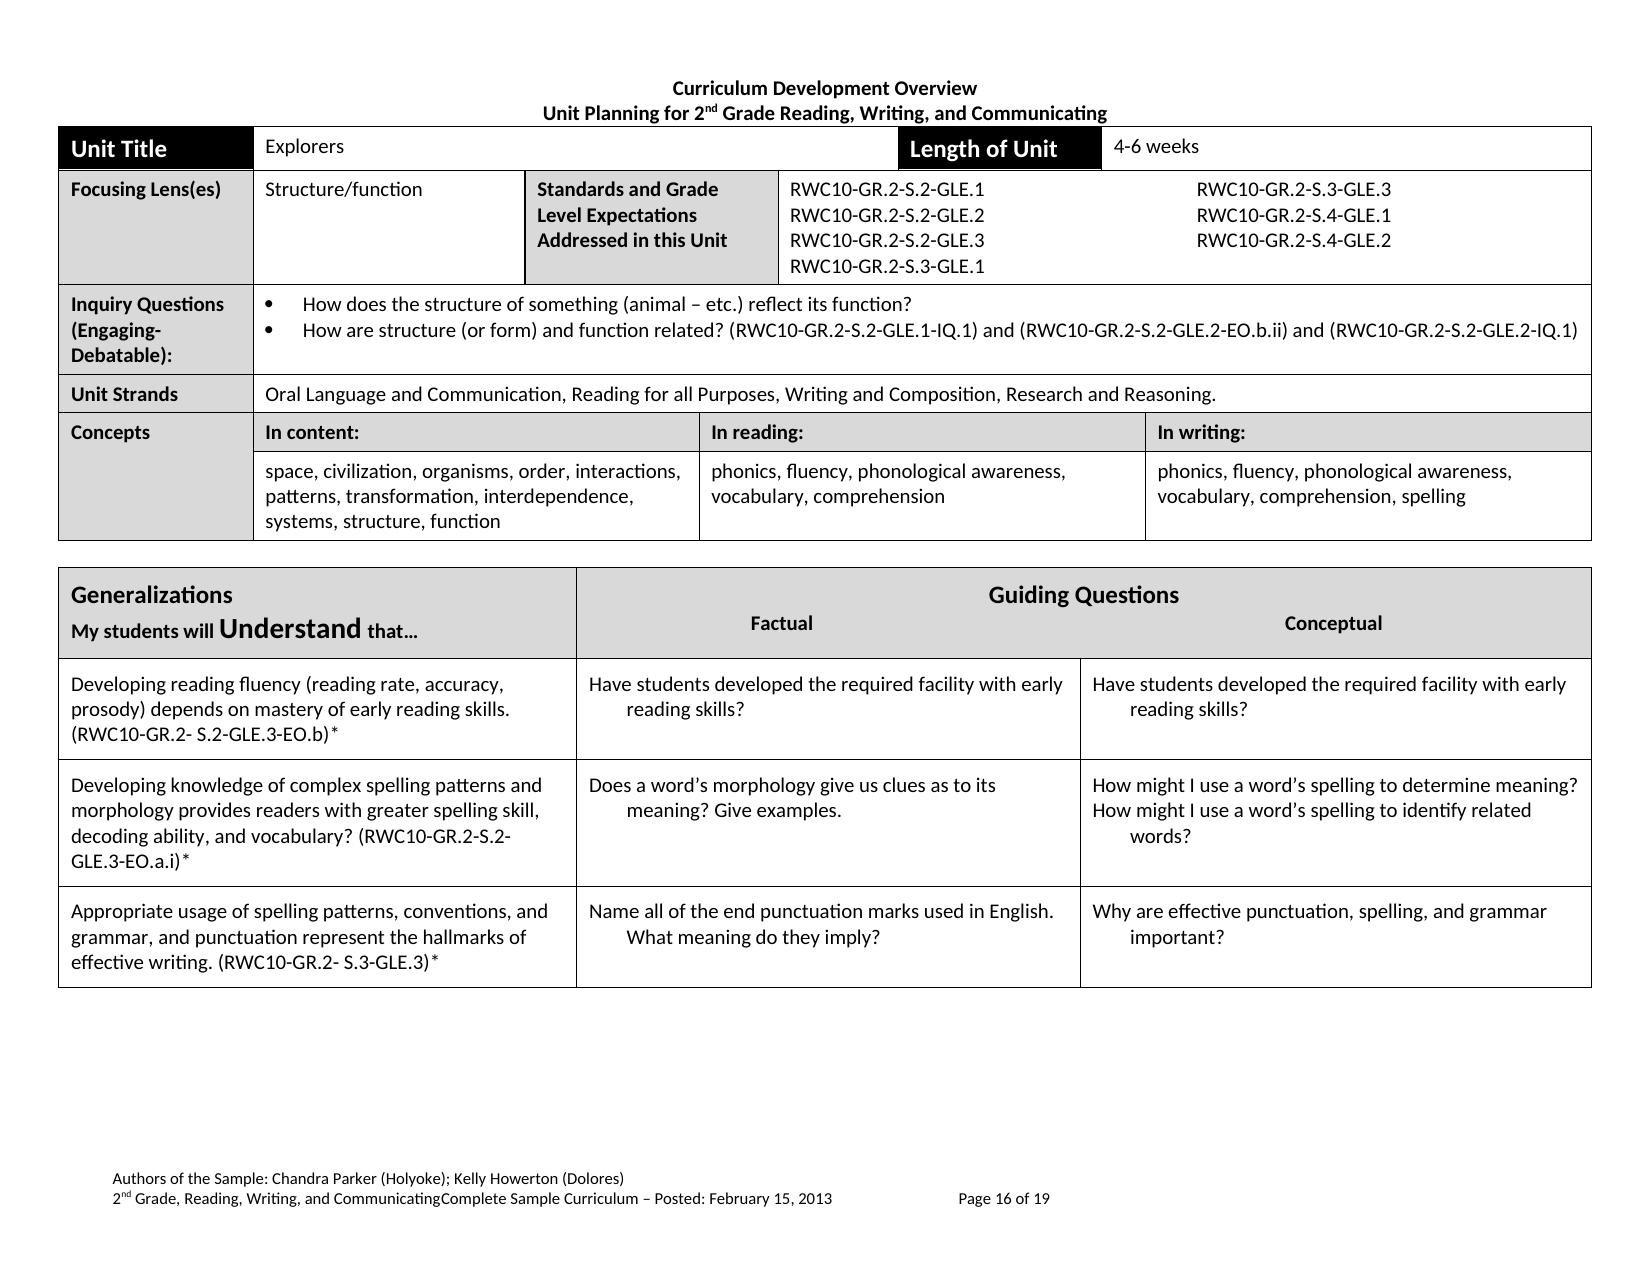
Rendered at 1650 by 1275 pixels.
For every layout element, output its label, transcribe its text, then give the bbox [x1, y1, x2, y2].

table_header Explorers [254, 127, 898, 169]
table_cell Unit Strands [59, 375, 253, 412]
table_header Unit Title [59, 127, 253, 169]
table_cell Concepts [59, 413, 253, 540]
table_cell Name all of the end punctuation marks used in English. What meaning do they imply? [577, 887, 1080, 987]
table_cell phonics, fluency, phonological awareness, vocabulary, comprehension [700, 452, 1145, 540]
table_cell In writing: [1146, 413, 1591, 451]
table_cell Why are effective punctuation, spelling, and grammar important? [1081, 887, 1591, 987]
table_cell How might I use a word’s spelling to determine meaning? How might I use a word’s spelling to identify related words? [1081, 760, 1591, 886]
table_cell space, civilization, organisms, order, interactions, patterns, transformation, interdependence, systems, structure, function [254, 452, 699, 540]
table_cell Focusing Lens(es) [59, 171, 253, 284]
table_cell RWC10-GR.2-S.2-GLE.1 RWC10-GR.2-S.2-GLE.2 RWC10-GR.2-S.2-GLE.3 RWC10-GR.2-S.3-GLE.1 [779, 171, 1184, 284]
table_cell Have students developed the required facility with early reading skills? [1081, 659, 1591, 759]
table_cell How does the structure of something (animal – etc.) reflect its function? How are structure (or form) and function related? (RWC10-GR.2-S.2-GLE.1-IQ.1) and (RWC10-GR.2-S.2-GLE.2-EO.b.ii) and (RWC10-GR.2-S.2-GLE.2-IQ.1) [254, 285, 1591, 374]
table_header Generalizations My students will Understand that… [59, 568, 576, 658]
table_header Length of Unit [899, 127, 1101, 169]
table_header 4-6 weeks [1102, 127, 1591, 169]
table_cell Oral Language and Communication, Reading for all Purposes, Writing and Composition, Research and Reasoning. [254, 375, 1591, 412]
table_cell Developing knowledge of complex spelling patterns and morphology provides readers with greater spelling skill, decoding ability, and vocabulary? (RWC10-GR.2-S.2-GLE.3-EO.a.i)* [59, 760, 576, 886]
table_header Guiding Questions Factual Conceptual [577, 568, 1591, 658]
table_cell Developing reading fluency (reading rate, accuracy, prosody) depends on mastery of early reading skills. (RWC10-GR.2- S.2-GLE.3-EO.b)* [59, 659, 576, 759]
table_cell RWC10-GR.2-S.3-GLE.3 RWC10-GR.2-S.4-GLE.1 RWC10-GR.2-S.4-GLE.2 [1185, 171, 1591, 284]
table_cell Appropriate usage of spelling patterns, conventions, and grammar, and punctuation represent the hallmarks of effective writing. (RWC10-GR.2- S.3-GLE.3)* [59, 887, 576, 987]
table_cell Does a word’s morphology give us clues as to its meaning? Give examples. [577, 760, 1080, 886]
table_cell phonics, fluency, phonological awareness, vocabulary, comprehension, spelling [1146, 452, 1591, 540]
table_cell Inquiry Questions (Engaging- Debatable): [59, 285, 253, 374]
table_cell Standards and Grade Level Expectations Addressed in this Unit [526, 171, 778, 284]
table_cell In content: [254, 413, 699, 451]
table_cell Have students developed the required facility with early reading skills? [577, 659, 1080, 759]
table_cell Structure/function [254, 171, 524, 284]
table_cell In reading: [700, 413, 1145, 451]
